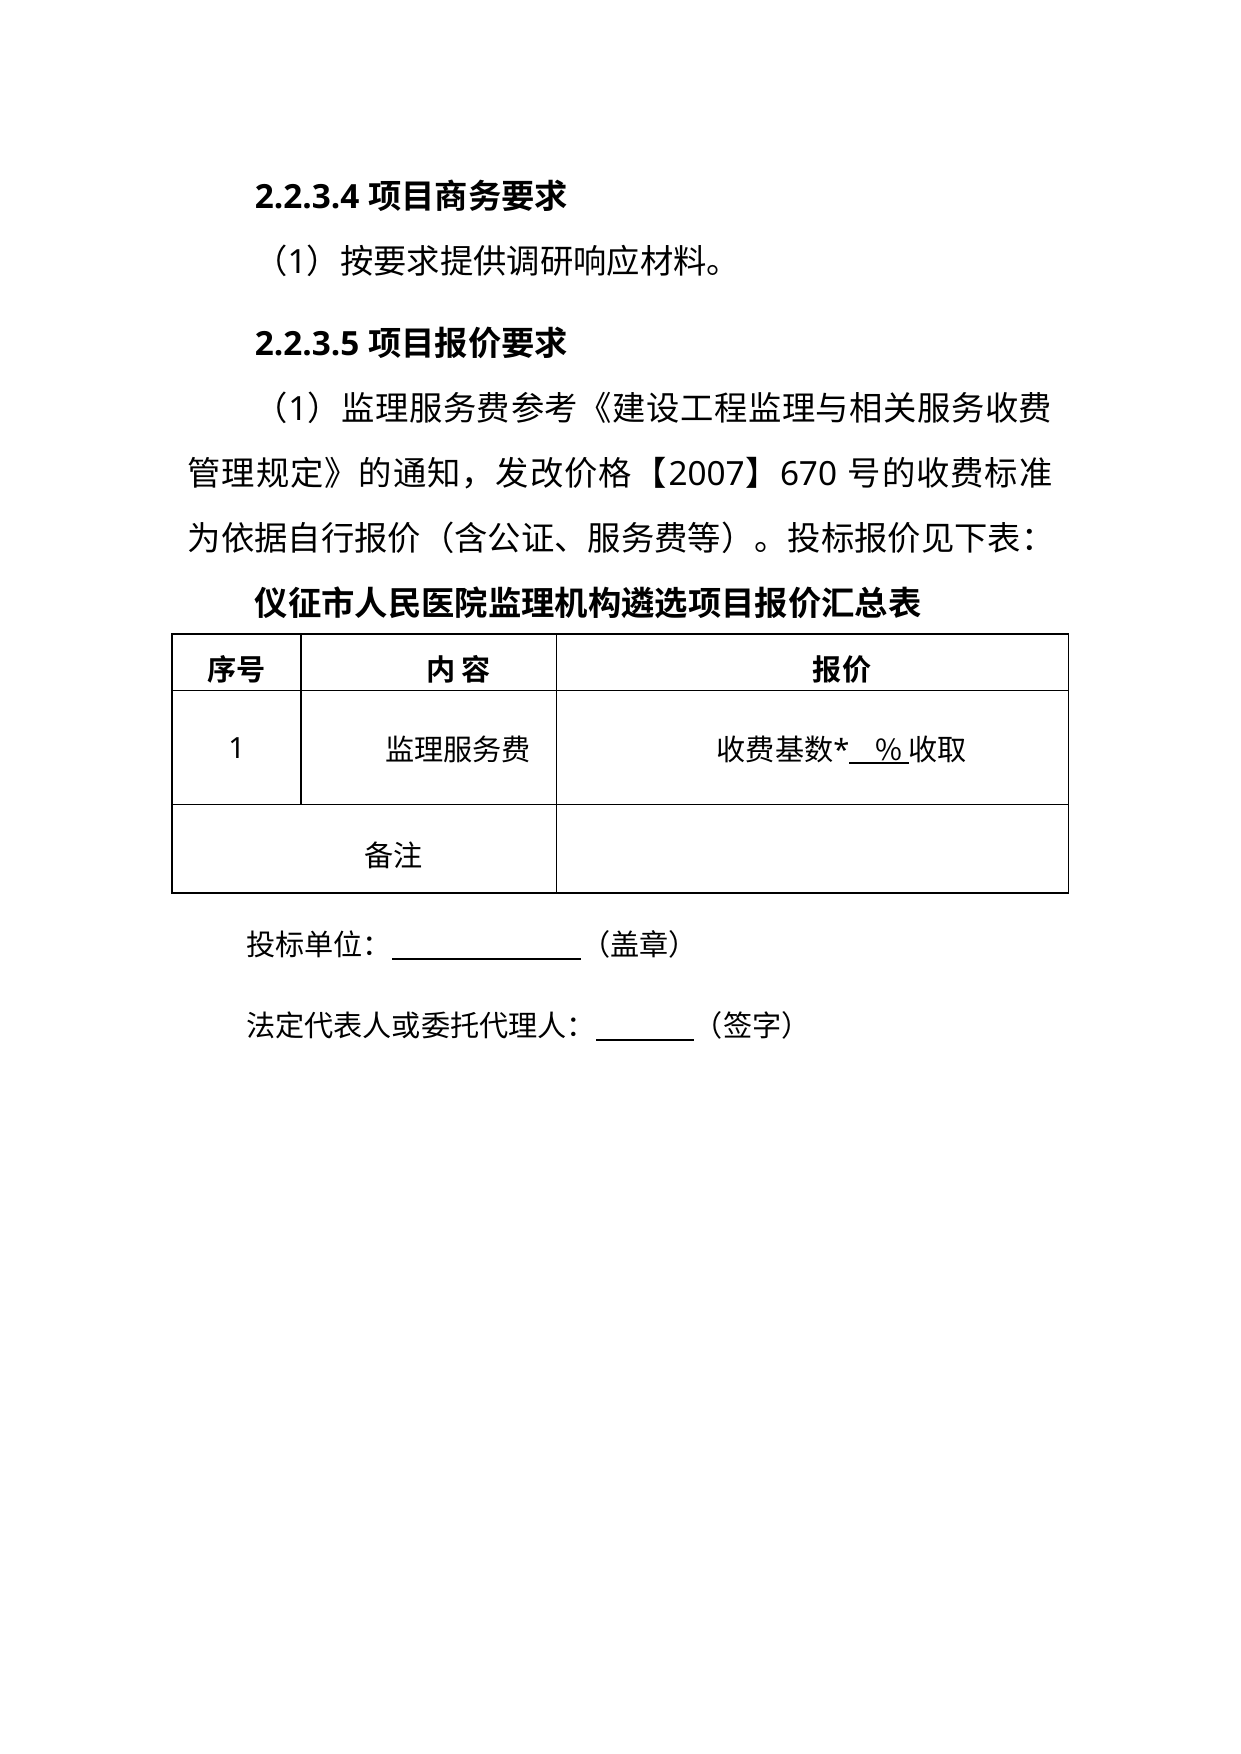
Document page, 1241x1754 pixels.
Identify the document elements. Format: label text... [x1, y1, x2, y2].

table_header 序号 [173, 635, 300, 690]
table_cell 监理服务费 [302, 691, 556, 803]
text 法定代表人或委托代理人： （签字） [187, 991, 1053, 1056]
table_cell 收费基数* % 收取 [557, 691, 1068, 803]
table_cell 备注 [173, 805, 556, 892]
table_header 报价 [557, 635, 1068, 690]
subtitle 2.2.3.4 项目商务要求 [187, 162, 1053, 227]
table_cell [557, 805, 1068, 892]
table_header 内 容 [302, 635, 556, 690]
table_cell 1 [173, 691, 300, 803]
text 仪征市人民医院监理机构遴选项目报价汇总表 [187, 568, 1053, 633]
text （1）监理服务费参考《建设工程监理与相关服务收费管理规定》的通知，发改价格【2007】670 号的收费标准为依据自行报价（含公证、服务费等）。投标报价见下表： [187, 373, 1053, 568]
text 投标单位： （盖章） [188, 910, 1053, 975]
text （1）按要求提供调研响应材料。 [187, 227, 1053, 292]
subtitle 2.2.3.5 项目报价要求 [187, 308, 1053, 373]
